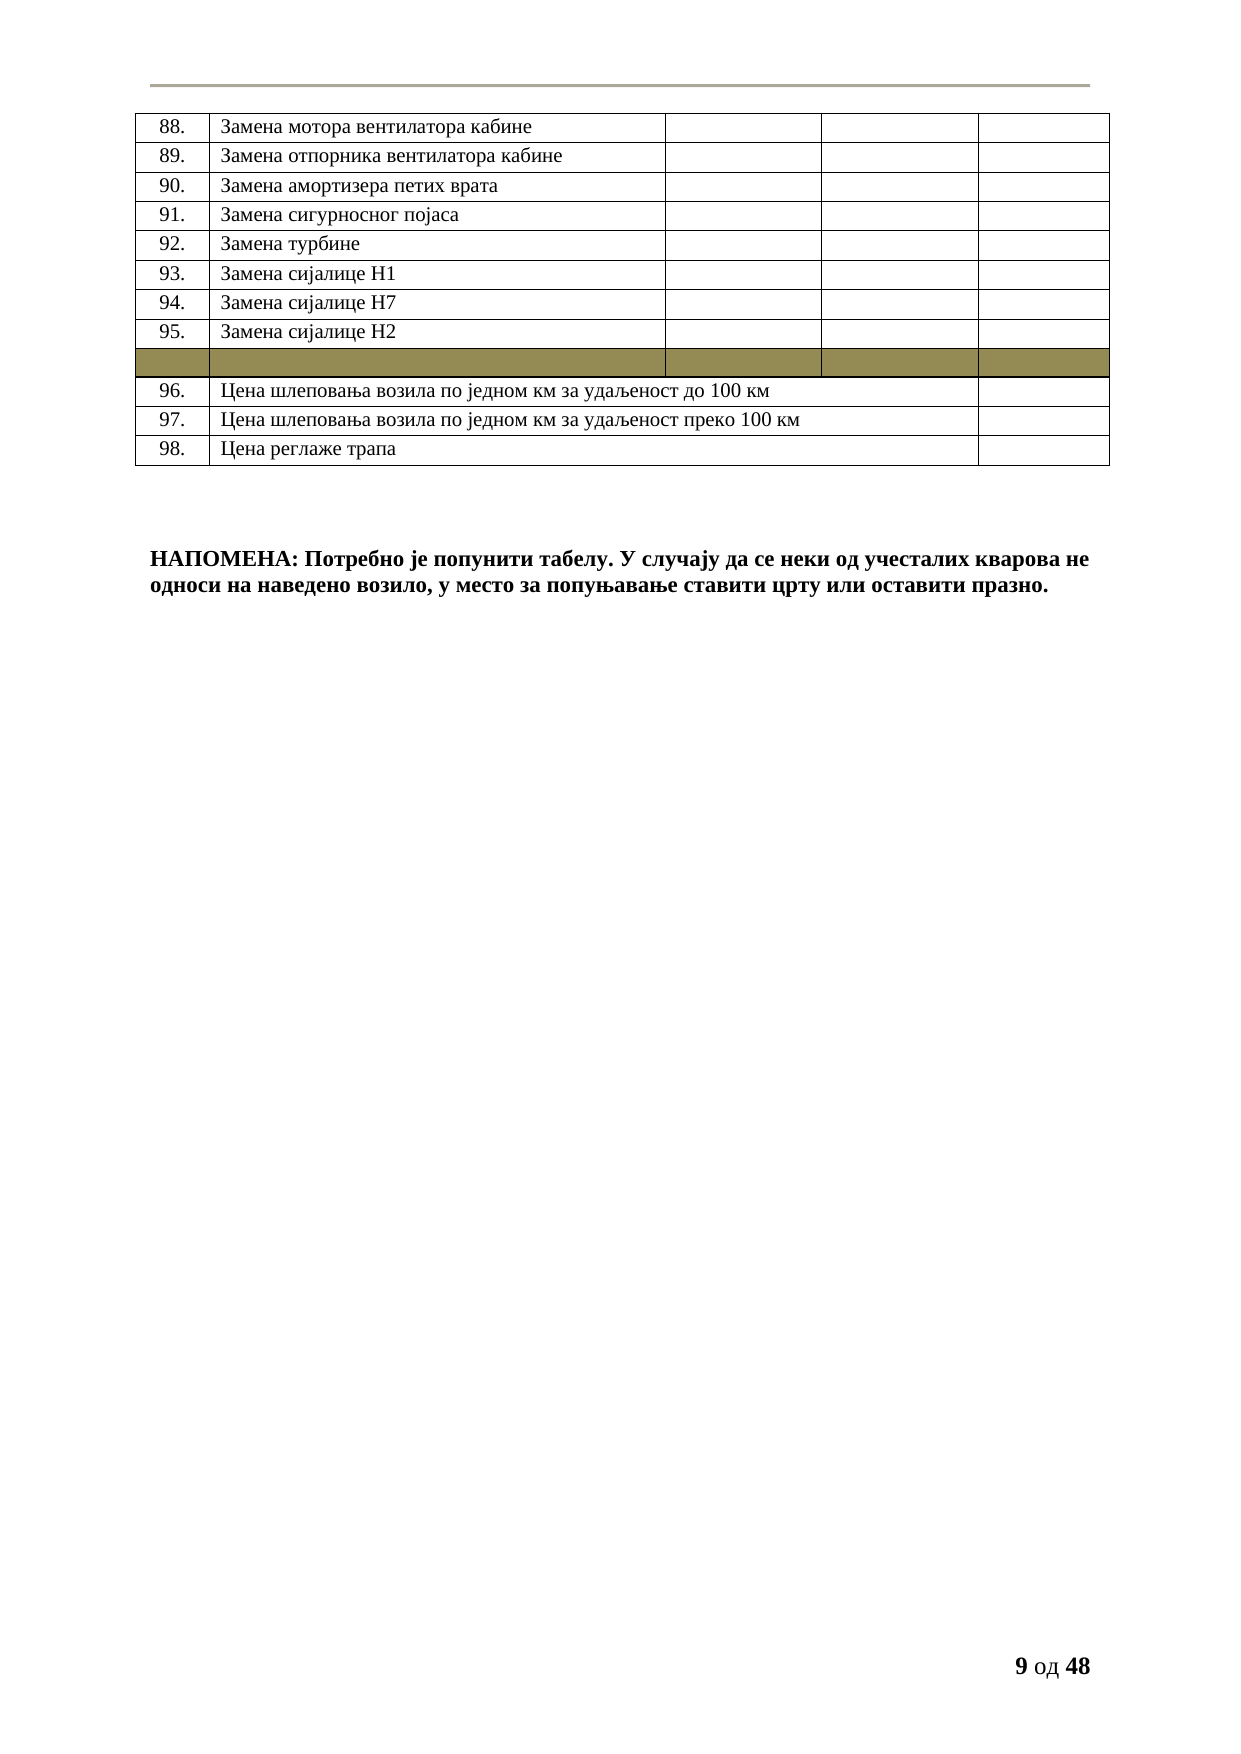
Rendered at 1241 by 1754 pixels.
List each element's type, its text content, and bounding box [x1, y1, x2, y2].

table_cell 92. [136, 231, 209, 260]
table_cell [822, 261, 978, 289]
table_cell [666, 202, 821, 230]
table_cell 89. [136, 143, 209, 172]
table_cell 88. [136, 114, 209, 142]
table_cell [822, 231, 978, 260]
table_cell Замена мотора вентилатора кабине [210, 114, 665, 142]
table_cell Цена шлеповања возила по једном км за удаљеност преко 100 км [210, 407, 978, 435]
table_cell [666, 114, 821, 142]
table_cell [822, 173, 978, 201]
table_cell [666, 290, 821, 318]
table_cell Замена турбине [210, 231, 665, 260]
table_cell [979, 261, 1109, 289]
table_cell [822, 349, 978, 376]
table_cell Замена сијалице H7 [210, 290, 665, 318]
table_cell [822, 202, 978, 230]
table_cell [210, 349, 665, 376]
table_cell [979, 320, 1109, 348]
table_cell Замена сијалице H1 [210, 261, 665, 289]
table_cell 91. [136, 202, 209, 230]
table_cell [822, 143, 978, 172]
table_cell [979, 231, 1109, 260]
table_cell [666, 173, 821, 201]
table_cell 93. [136, 261, 209, 289]
table_cell [979, 143, 1109, 172]
table_cell [666, 231, 821, 260]
table_cell Замена отпорника вентилатора кабине [210, 143, 665, 172]
table_cell 97. [136, 407, 209, 435]
table_cell [979, 436, 1109, 464]
table_cell Цена реглаже трапа [210, 436, 978, 464]
table_cell [666, 349, 821, 376]
table_cell [822, 290, 978, 318]
table_cell [979, 407, 1109, 435]
table_cell Замена сијалице H2 [210, 320, 665, 348]
table_cell [979, 202, 1109, 230]
table_cell [136, 349, 209, 376]
table_cell 94. [136, 290, 209, 318]
table_cell [666, 320, 821, 348]
table_cell 90. [136, 173, 209, 201]
table_cell Замена амортизера петих врата [210, 173, 665, 201]
table_cell 95. [136, 320, 209, 348]
table_cell 98. [136, 436, 209, 464]
table_cell [666, 261, 821, 289]
table_cell [979, 378, 1109, 406]
table_cell [979, 290, 1109, 318]
table_cell [822, 114, 978, 142]
table_cell Цена шлеповања возила по једном км за удаљеност до 100 км [210, 378, 978, 406]
table_cell [822, 320, 978, 348]
table_cell Замена сигурносног појаса [210, 202, 665, 230]
table_cell [979, 349, 1109, 376]
table_cell 96. [136, 378, 209, 406]
table_cell [666, 143, 821, 172]
text НАПОМЕНА: Потребно је попунити табелу. У случају да се неки од учесталих кварова не односи на наведено возило, у место за попуњавање ставити црту или оставити празно. [150, 545, 1090, 597]
table_cell [979, 114, 1109, 142]
table_cell [979, 173, 1109, 201]
